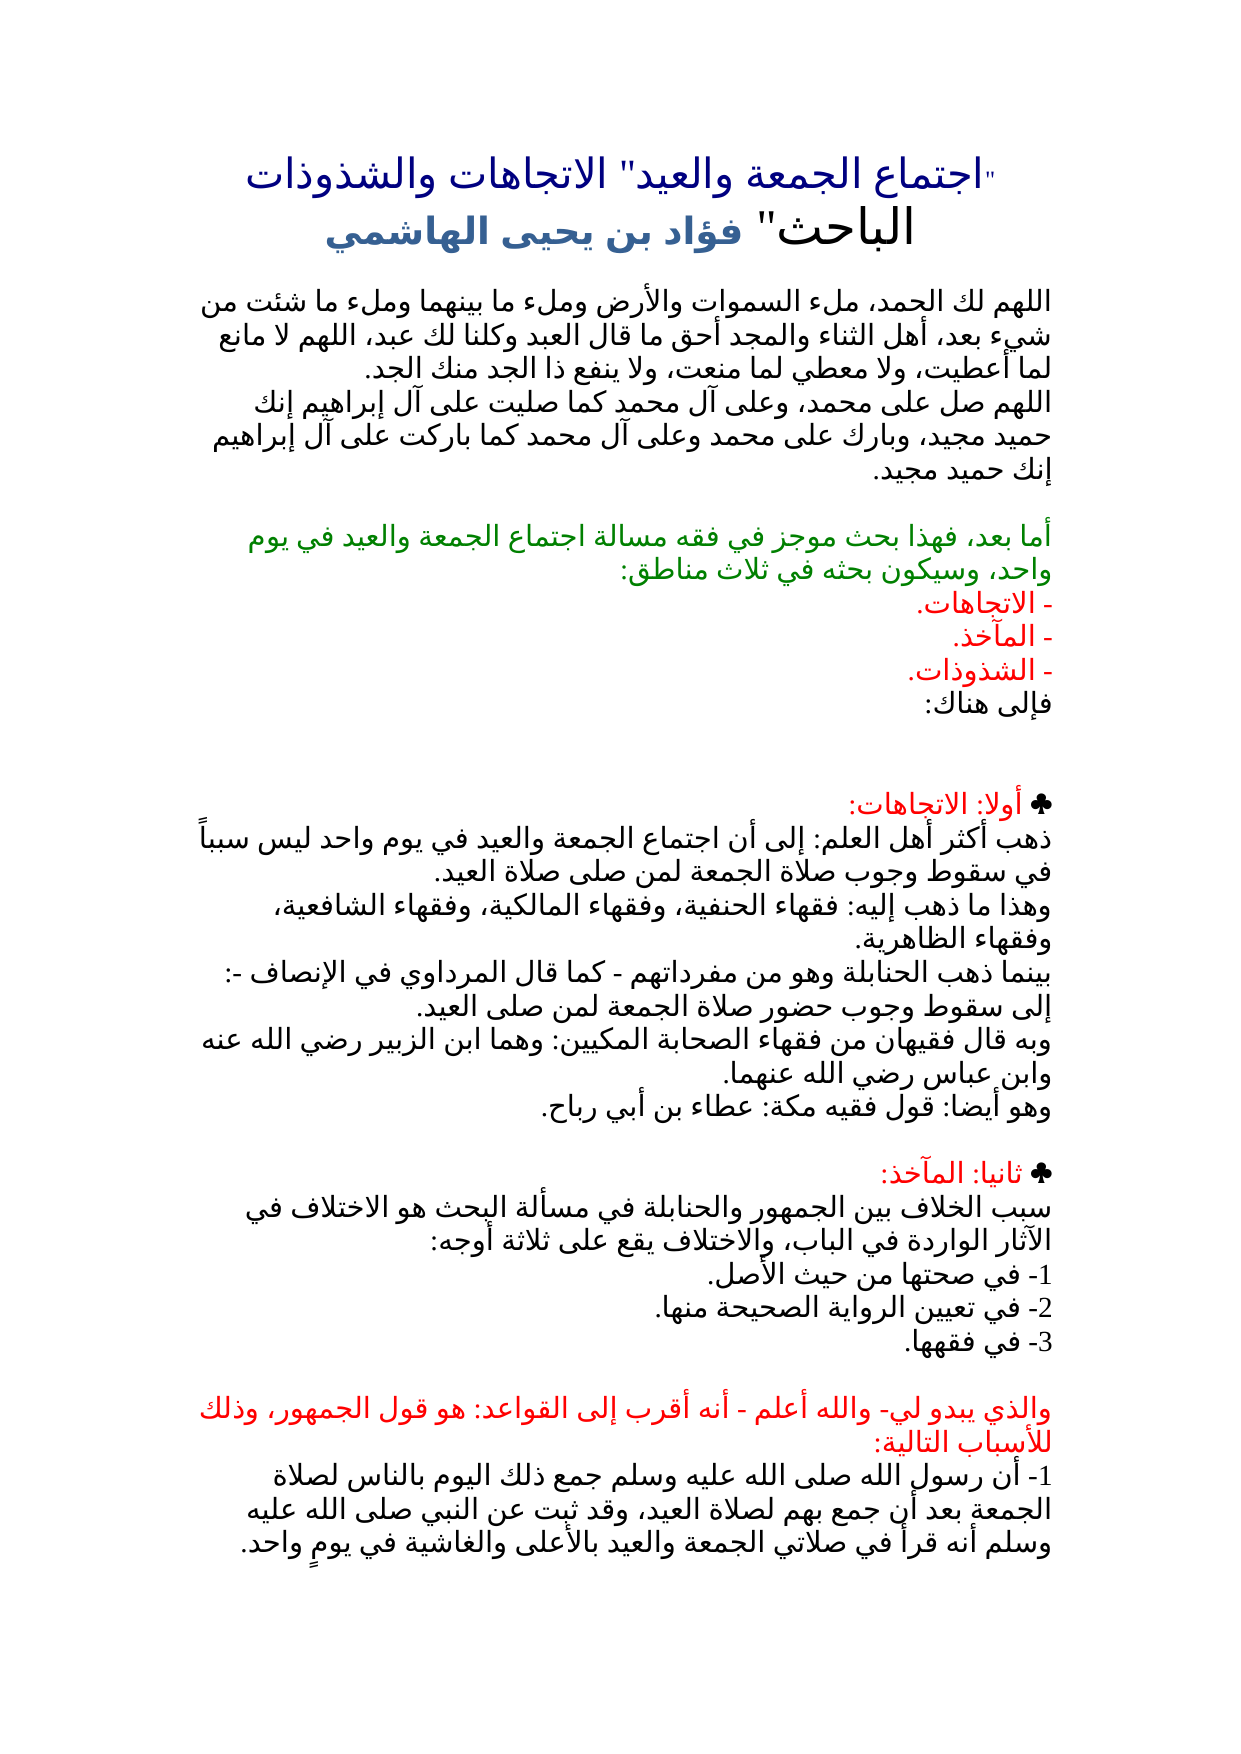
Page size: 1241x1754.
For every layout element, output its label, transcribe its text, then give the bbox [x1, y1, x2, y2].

text "اجتماع الجمعة والعيد" الاتجاهات والشذوذات [187, 150, 1053, 198]
text الباحث" فؤاد بن يحيى الهاشمي [187, 198, 1053, 255]
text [187, 255, 1053, 1592]
